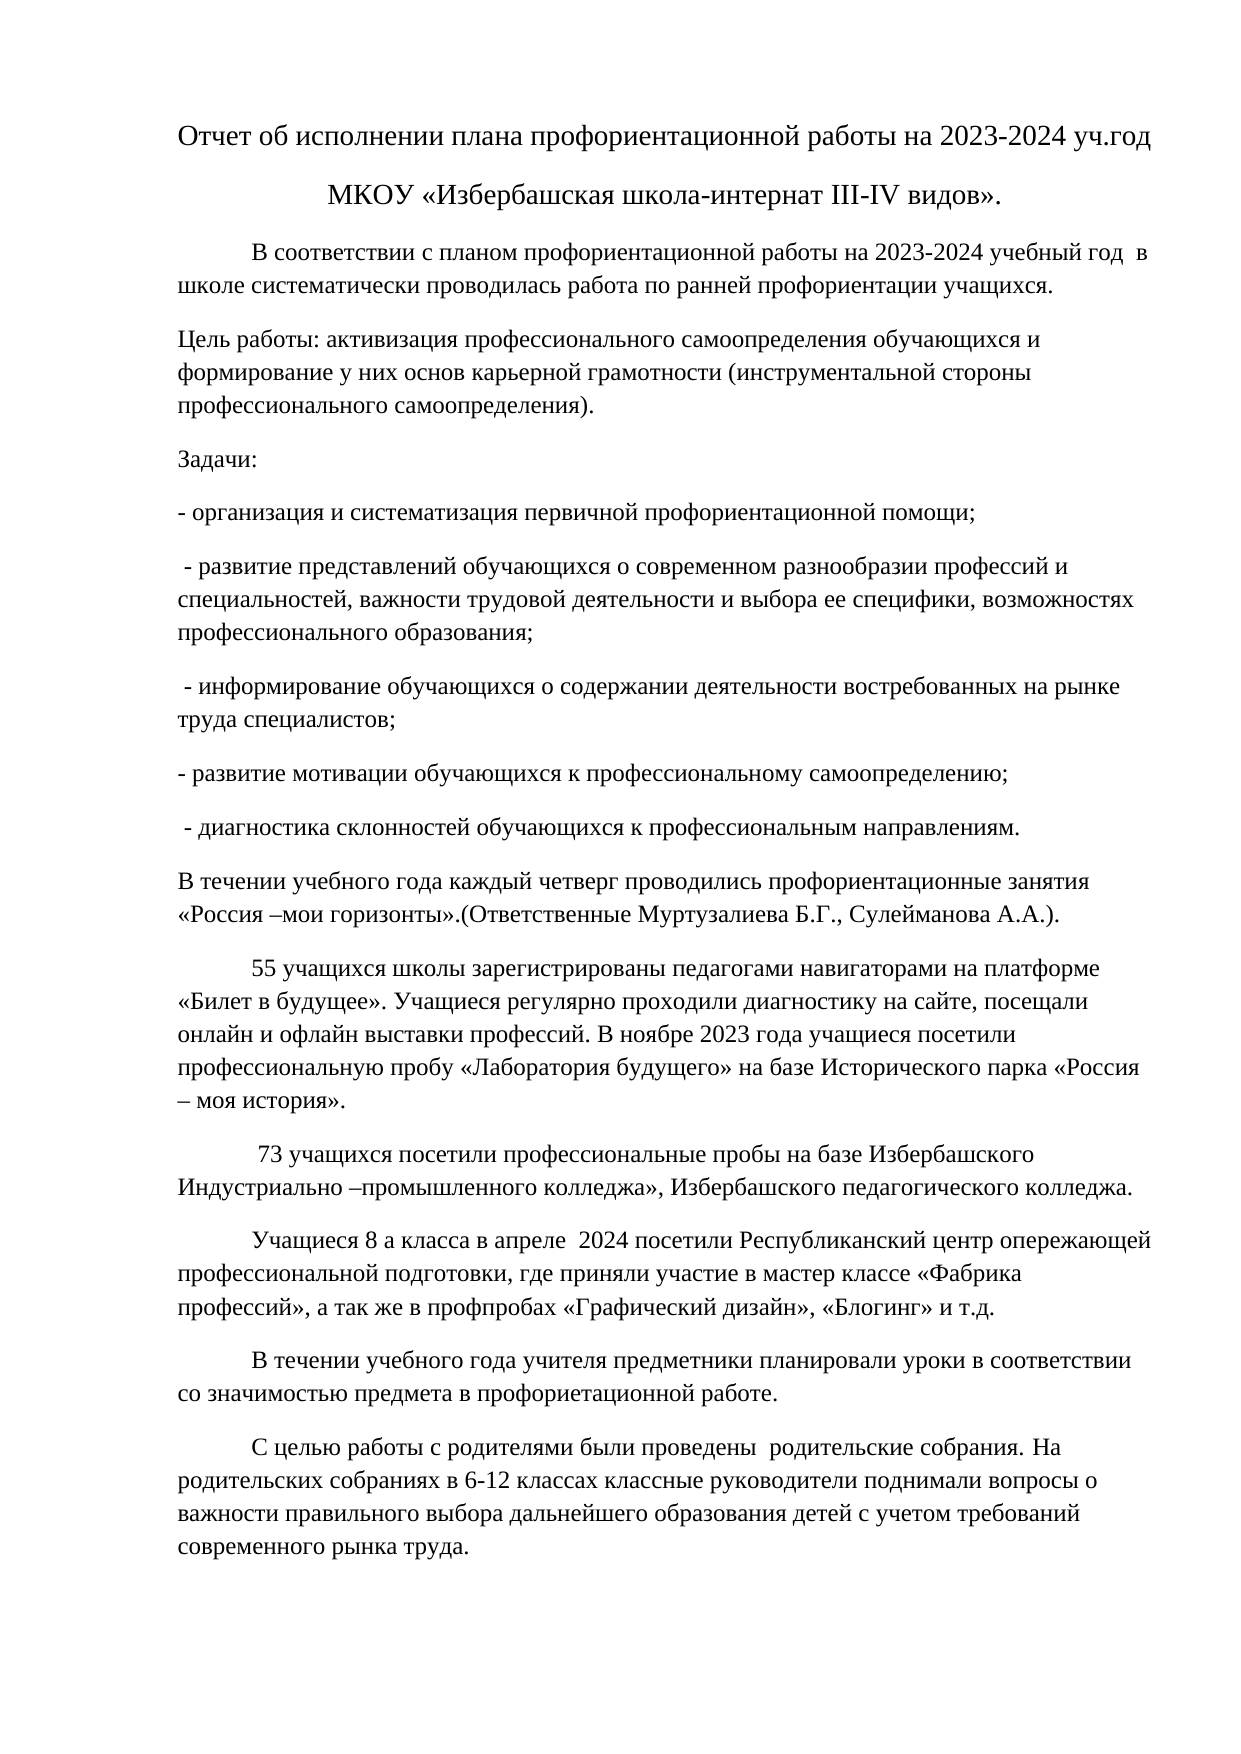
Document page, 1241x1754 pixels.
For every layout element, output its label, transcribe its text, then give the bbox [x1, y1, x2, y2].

text В соответствии с планом профориентационной работы на 2023-2024 учебный год в школе систематически проводилась работа по ранней профориентации учащихся. [177, 237, 1152, 299]
text Учащиеся 8 а класса в апреле 2024 посетили Республиканский центр опережающей профессиональной подготовки, где приняли участие в мастер классе «Фабрика профессий», а так же в профпробах «Графический дизайн», «Блогинг» и т.д. [177, 1226, 1152, 1320]
text - развитие мотивации обучающихся к профессиональному самоопределению; [177, 758, 1152, 787]
text - диагностика склонностей обучающихся к профессиональным направлениям. [177, 812, 1152, 841]
text - информирование обучающихся о содержании деятельности востребованных на рынке труда специалистов; [177, 671, 1152, 733]
text - организация и систематизация первичной профориентационной помощи; [177, 497, 1152, 526]
text Цель работы: активизация профессионального самоопределения обучающихся и формирование у них основ карьерной грамотности (инструментальной стороны профессионального самоопределения). [177, 324, 1152, 418]
text Задачи: [177, 444, 1152, 472]
text В течении учебного года учителя предметники планировали уроки в соответствии со значимостью предмета в профориетационной работе. [177, 1345, 1152, 1407]
text Отчет об исполнении плана профориентационной работы на 2023-2024 уч.год [177, 118, 1152, 152]
text 55 учащихся школы зарегистрированы педагогами навигаторами на платформе «Билет в будущее». Учащиеся регулярно проходили диагностику на сайте, посещали онлайн и офлайн выставки профессий. В ноябре 2023 года учащиеся посетили профессиональную пробу «Лаборатория будущего» на базе Исторического парка «Россия – моя история». [177, 953, 1152, 1113]
text С целью работы с родителями были проведены родительские собрания. На родительских собраниях в 6-12 классах классные руководители поднимали вопросы о важности правильного выбора дальнейшего образования детей с учетом требований современного рынка труда. [177, 1432, 1152, 1560]
text В течении учебного года каждый четверг проводились профориентационные занятия «Россия –мои горизонты».(Ответственные Муртузалиева Б.Г., Сулейманова А.А.). [177, 866, 1152, 928]
text МКОУ «Избербашская школа-интернат III-IV видов». [177, 177, 1152, 211]
text - развитие представлений обучающихся о современном разнообразии профессий и специальностей, важности трудовой деятельности и выбора ее специфики, возможностях профессионального образования; [177, 551, 1152, 646]
text 73 учащихся посетили профессиональные пробы на базе Избербашского Индустриально –промышленного колледжа», Избербашского педагогического колледжа. [177, 1139, 1152, 1200]
